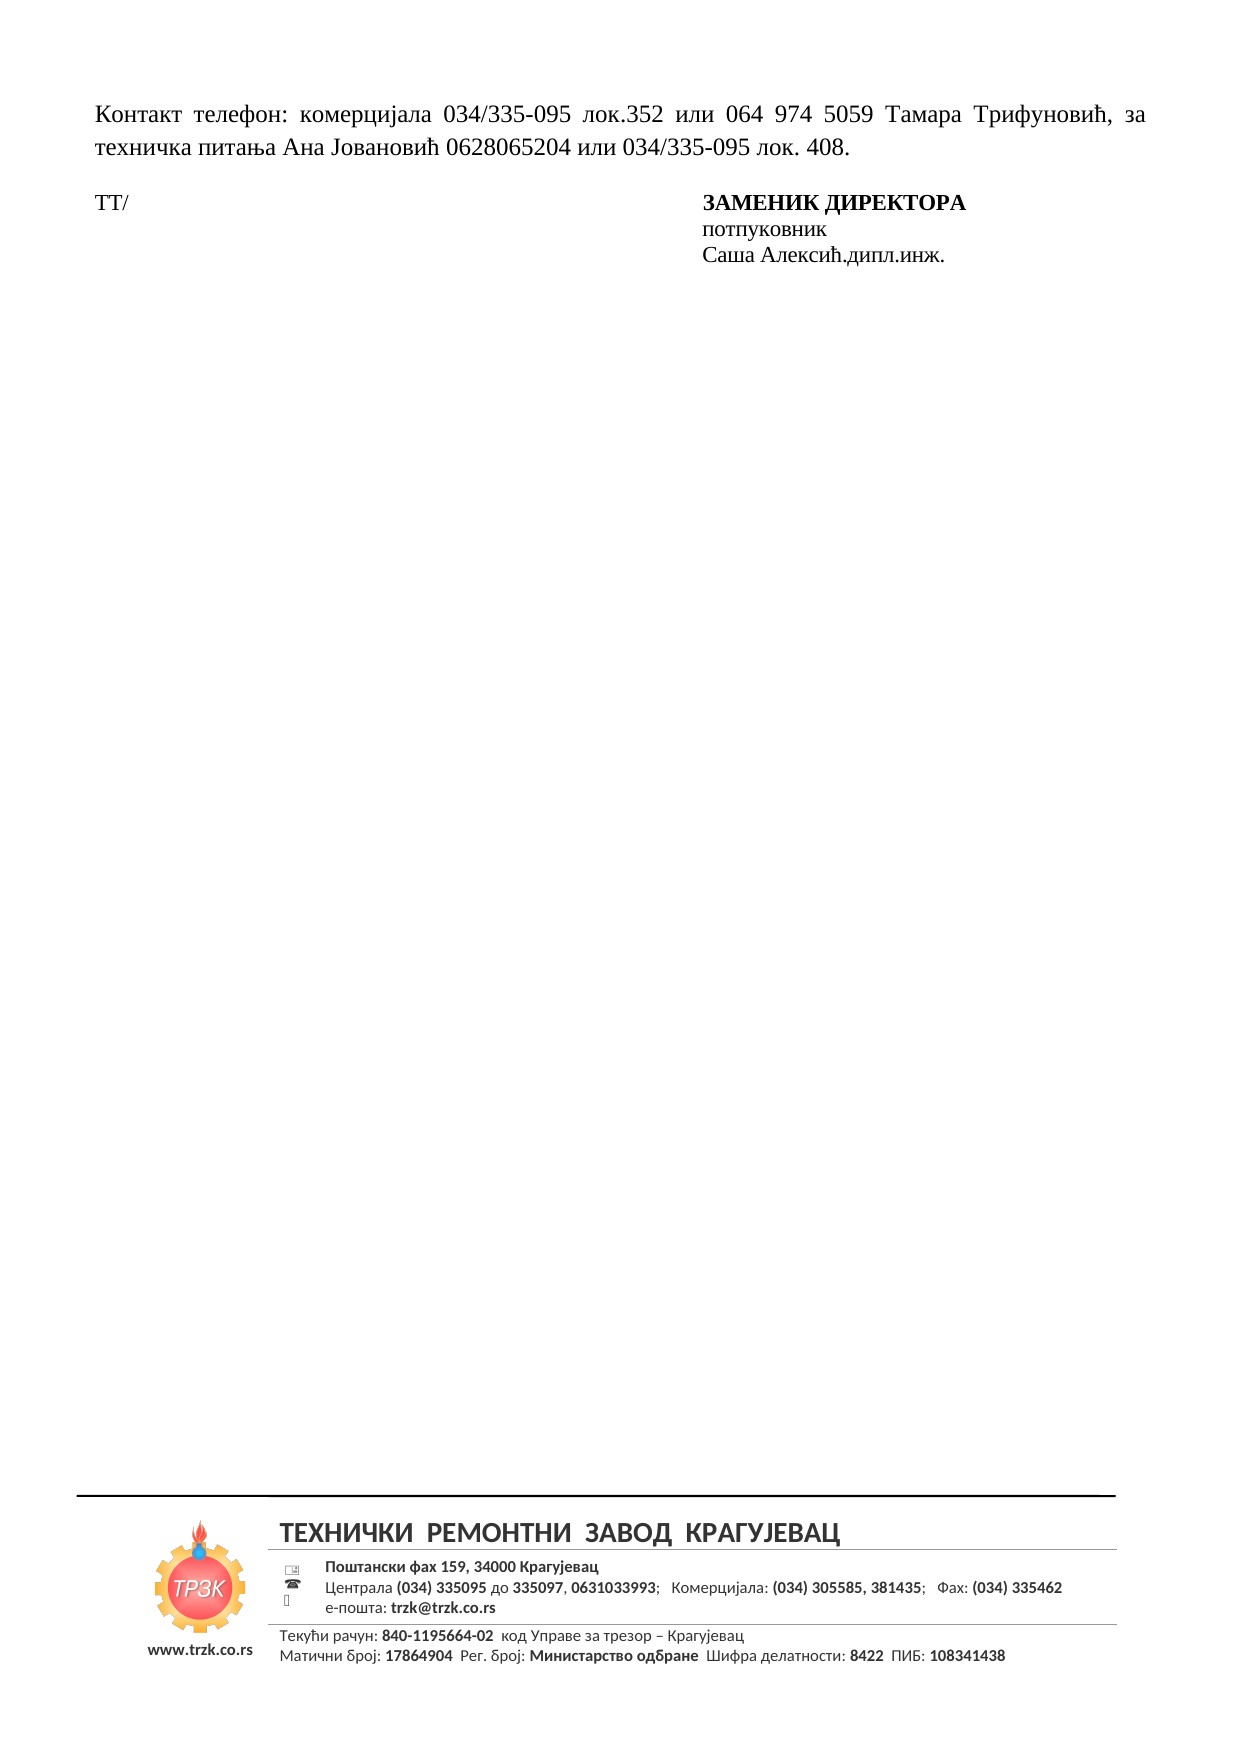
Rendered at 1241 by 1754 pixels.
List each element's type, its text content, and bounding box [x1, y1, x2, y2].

text ТТ/ ЗАМЕНИК ДИРЕКТОРА [94, 189, 1146, 215]
text Саша Алексић.дипл.инж. [94, 241, 1146, 268]
text Контакт телефон: комерцијала 034/335-095 лок.352 или 064 974 5059 Тамара Трифуновић, за техничка питања Ана Јовановић 0628065204 или 034/335-095 лок. 408. [94, 99, 1146, 162]
text потпуковник [94, 215, 1146, 241]
